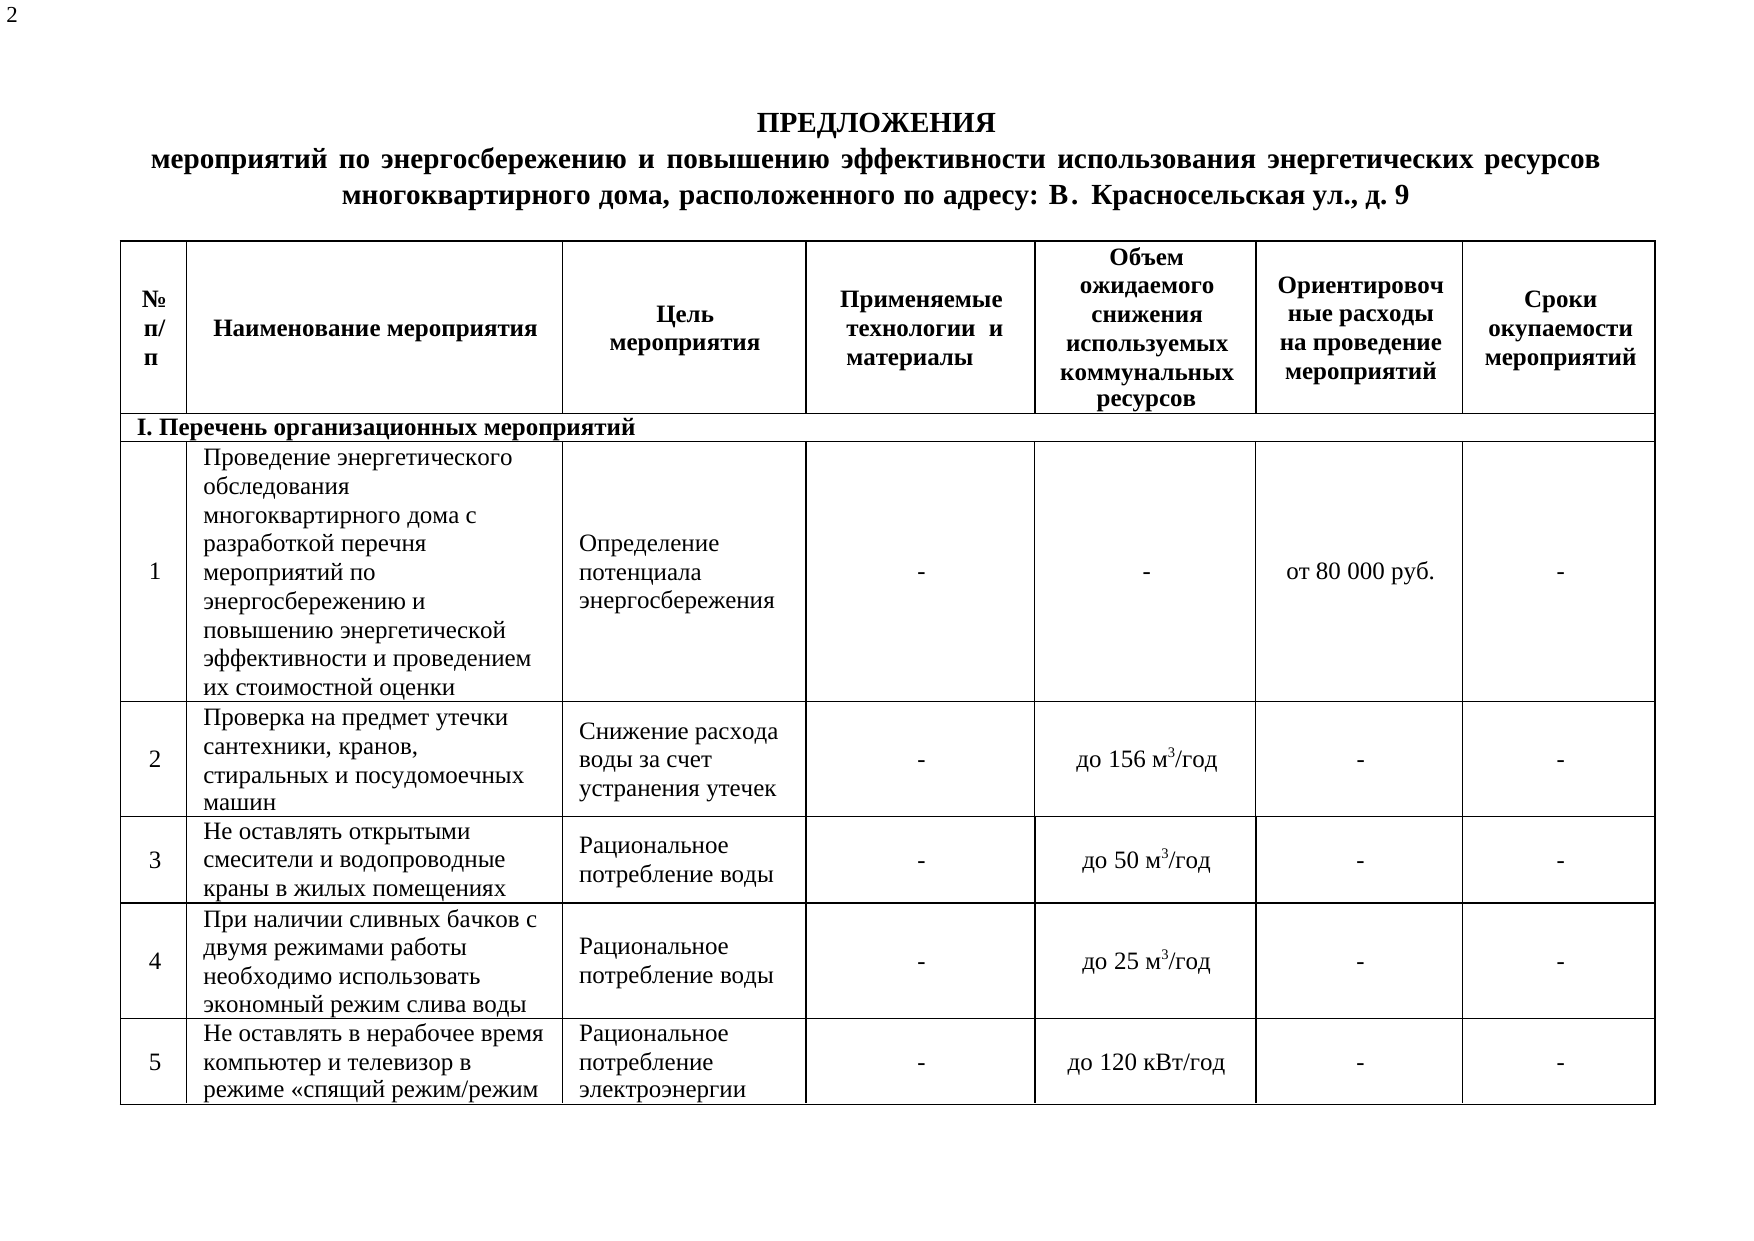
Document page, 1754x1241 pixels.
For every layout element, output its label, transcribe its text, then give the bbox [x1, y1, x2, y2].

table_cell 3 [121, 817, 186, 902]
table_cell до 120 кВт/год [1036, 1019, 1255, 1103]
table_cell - [807, 817, 1034, 902]
table_cell Определение потенциала энергосбережения [563, 442, 805, 701]
table_cell Не оставлять в нерабочее время компьютер и телевизор в режиме «спящий режим/режим [187, 1019, 562, 1103]
table_header Сроки окупаемости мероприятий [1463, 242, 1654, 412]
table_header Объем ожидаемого снижения используемых коммунальных ресурсов [1036, 242, 1255, 412]
table_cell Рациональное потребление воды [563, 904, 805, 1017]
table_cell - [1035, 442, 1255, 701]
table_cell - [807, 702, 1034, 816]
table_header Цель мероприятия [563, 242, 805, 412]
table_cell до 25 м3/год [1036, 904, 1255, 1017]
table_cell 2 [121, 702, 186, 816]
table_cell - [1463, 702, 1654, 816]
table_cell - [1463, 904, 1654, 1017]
table_cell - [807, 442, 1034, 701]
table_cell 4 [121, 904, 186, 1017]
table_cell Снижение расхода воды за счет устранения утечек [563, 702, 805, 816]
table_cell - [807, 904, 1034, 1017]
text ПРЕДЛОЖЕНИЯ [424, 105, 1328, 138]
table_cell Рациональное потребление электроэнергии [563, 1019, 805, 1103]
table_cell - [1257, 904, 1462, 1017]
table_cell до 50 м3/год [1036, 817, 1255, 902]
table_cell до 156 м3/год [1035, 702, 1255, 816]
table_cell - [807, 1019, 1034, 1103]
table_cell Проведение энергетического обследования многоквартирного дома с разработкой перечня мероприятий по энергосбережению и повышению энергетической эффективности и проведением их стоимостной оценки [187, 442, 562, 701]
table_cell - [1257, 1019, 1462, 1103]
table_cell - [1463, 817, 1654, 902]
table_cell - [1256, 702, 1462, 816]
table_header № п/ п [121, 242, 186, 412]
table_cell При наличии сливных бачков с двумя режимами работы необходимо использовать экономный режим слива воды [187, 904, 562, 1017]
table_cell 5 [121, 1019, 186, 1103]
table_cell 1 [121, 442, 186, 701]
table_cell - [1463, 1019, 1654, 1103]
table_cell I. Перечень организационных мероприятий [121, 414, 1654, 441]
table_header Наименование мероприятия [187, 242, 562, 412]
table_cell Проверка на предмет утечки сантехники, кранов, стиральных и посудомоечных машин [187, 702, 562, 816]
text мероприятий по энергосбережению и повышению эффективности использования энергетических ресурсов многоквартирного дома, расположенного по адресу: В. Красносельская ул., д. 9 [148, 141, 1602, 211]
table_cell Не оставлять открытыми смесители и водопроводные краны в жилых помещениях [187, 817, 562, 902]
table_header Применяемые технологии и материалы [807, 242, 1034, 412]
table_cell Рациональное потребление воды [563, 817, 805, 902]
table_cell - [1257, 817, 1462, 902]
table_cell - [1463, 442, 1654, 701]
table_cell от 80 000 руб. [1256, 442, 1462, 701]
table_header Ориентировоч ные расходы на проведение мероприятий [1257, 242, 1462, 412]
